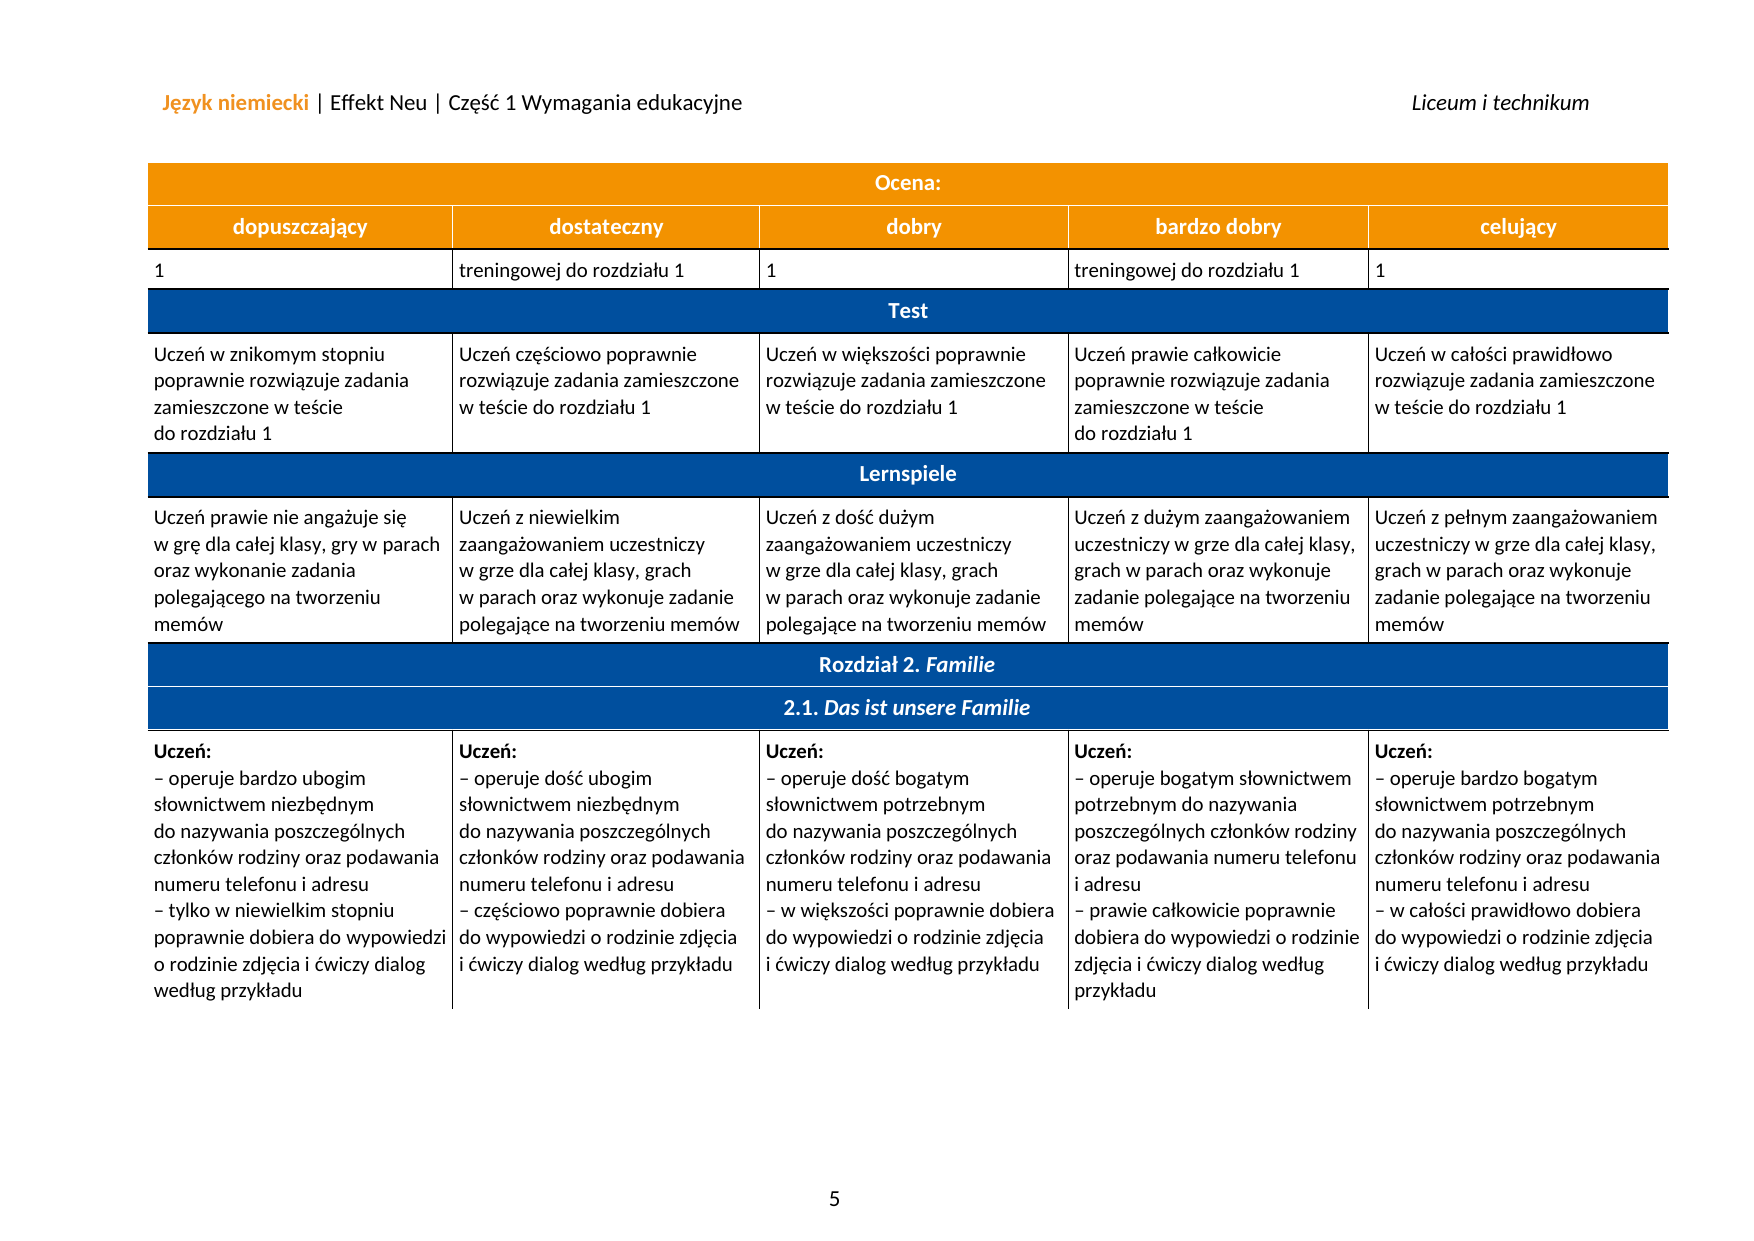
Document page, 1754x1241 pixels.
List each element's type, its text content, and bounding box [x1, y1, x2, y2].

table_cell dopuszczający [148, 206, 452, 248]
table_cell Uczeń częściowo poprawnie rozwiązuje zadania zamieszczone w teście do rozdziału 1 [453, 334, 759, 452]
table_cell Uczeń z dość dużym zaangażowaniem uczestniczy w grze dla całej klasy, grach w parach oraz wykonuje zadanie polegające na tworzeniu memów [760, 498, 1068, 642]
table_cell Uczeń z dużym zaangażowaniem uczestniczy w grze dla całej klasy, grach w parach oraz wykonuje zadanie polegające na tworzeniu memów [1069, 498, 1368, 642]
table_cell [1369, 250, 1668, 288]
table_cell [760, 250, 1068, 288]
table_cell dobry [760, 206, 1068, 248]
table_header Ocena: [148, 163, 1668, 205]
table_cell Test [148, 290, 1668, 332]
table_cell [760, 731, 1068, 1009]
table_cell Rozdział 2. Familie [148, 644, 1668, 686]
table_cell 2.1. Das ist unsere Familie [148, 687, 1668, 729]
table_cell Uczeń w większości poprawnie rozwiązuje zadania zamieszczone w teście do rozdziału 1 [760, 334, 1068, 452]
table_cell Uczeń prawie całkowicie poprawnie rozwiązuje zadania zamieszczone w teście do rozdziału 1 [1069, 334, 1368, 452]
table_cell Uczeń z pełnym zaangażowaniem uczestniczy w grze dla całej klasy, grach w parach oraz wykonuje zadanie polegające na tworzeniu memów [1369, 498, 1668, 642]
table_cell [453, 731, 759, 1009]
table_cell dostateczny [453, 206, 759, 248]
table_cell Uczeń w znikomym stopniu poprawnie rozwiązuje zadania zamieszczone w teście do rozdziału 1 [148, 334, 452, 452]
table_cell Uczeń w całości prawidłowo rozwiązuje zadania zamieszczone w teście do rozdziału 1 [1369, 334, 1668, 452]
table_cell Uczeń prawie nie angażuje się w grę dla całej klasy, gry w parach oraz wykonanie zadania polegającego na tworzeniu memów [148, 498, 452, 642]
table_cell celujący [1369, 206, 1668, 248]
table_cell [1069, 250, 1368, 288]
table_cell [148, 731, 452, 1009]
table_cell Lernspiele [148, 454, 1668, 496]
table_cell bardzo dobry [1069, 206, 1368, 248]
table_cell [148, 250, 452, 288]
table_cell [453, 250, 759, 288]
table_cell Uczeń z niewielkim zaangażowaniem uczestniczy w grze dla całej klasy, grach w parach oraz wykonuje zadanie polegające na tworzeniu memów [453, 498, 759, 642]
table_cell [1369, 731, 1668, 1009]
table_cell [1069, 731, 1368, 1009]
